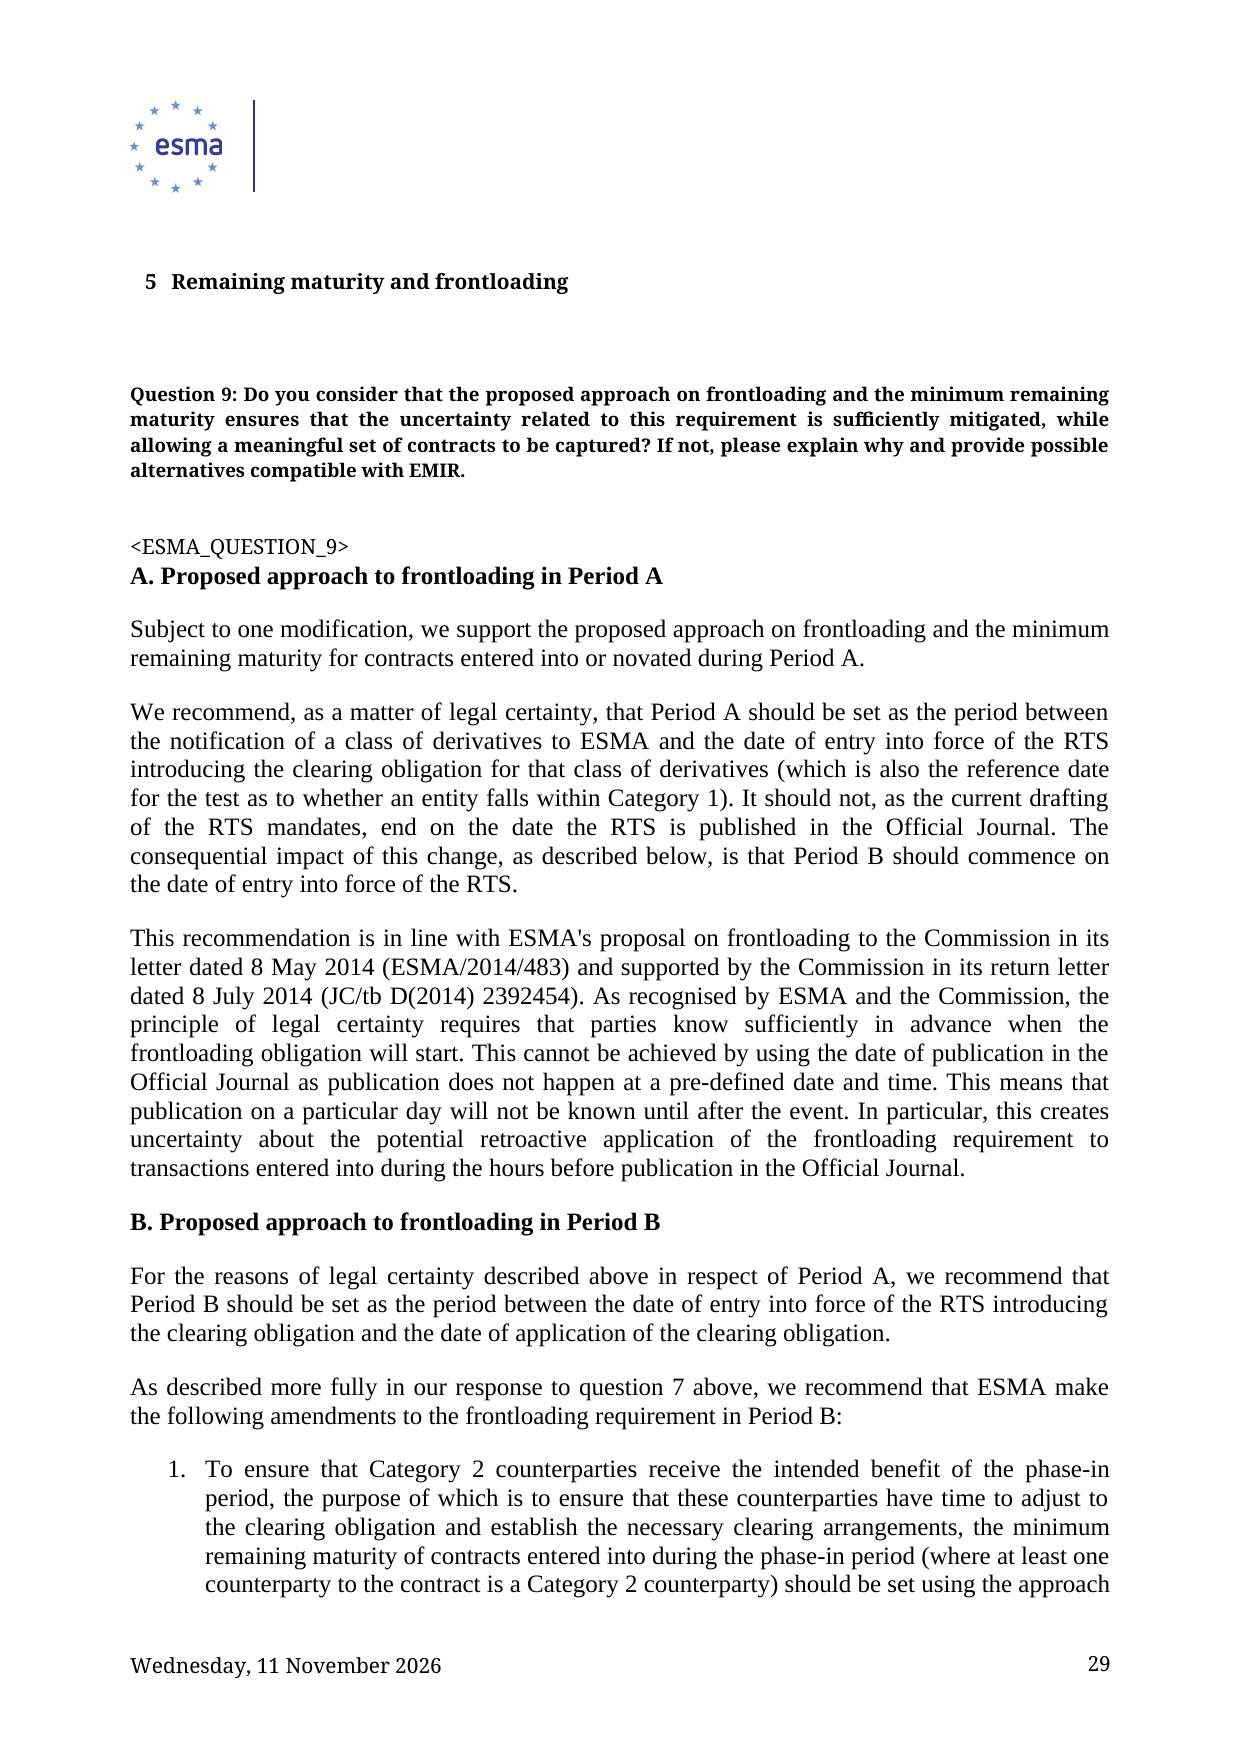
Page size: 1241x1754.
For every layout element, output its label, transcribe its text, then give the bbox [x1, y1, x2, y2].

text This recommendation is in line with ESMA's proposal on frontloading to the Commission in its letter dated 8 May 2014 (ESMA/2014/483) and supported by the Commission in its return letter dated 8 July 2014 (JC/tb D(2014) 2392454). As recognised by ESMA and the Commission, the principle of legal certainty requires that parties know sufficiently in advance when the frontloading obligation will start. This cannot be achieved by using the date of publication in the Official Journal as publication does not happen at a pre-defined date and time. This means that publication on a particular day will not be known until after the event. In particular, this creates uncertainty about the potential retroactive application of the frontloading requirement to transactions entered into during the hours before publication in the Official Journal. [130, 923, 1110, 1182]
text As described more fully in our response to question 7 above, we recommend that ESMA make the following amendments to the frontloading requirement in Period B: [130, 1372, 1110, 1429]
text Question 9: Do you consider that the proposed approach on frontloading and the minimum remaining maturity ensures that the uncertainty related to this requirement is sufficiently mitigated, while allowing a meaningful set of contracts to be captured? If not, please explain why and provide possible alternatives compatible with EMIR. [130, 381, 1110, 483]
text A. Proposed approach to frontloading in Period A [130, 561, 1110, 589]
text B. Proposed approach to frontloading in Period B [130, 1207, 1110, 1236]
text For the reasons of legal certainty described above in respect of Period A, we recommend that Period B should be set as the period between the date of entry into force of the RTS introducing the clearing obligation and the date of application of the clearing obligation. [130, 1261, 1110, 1347]
picture [129, 100, 223, 193]
text Subject to one modification, we support the proposed approach on frontloading and the minimum remaining maturity for contracts entered into or novated during Period A. [130, 614, 1110, 672]
subtitle Remaining maturity and frontloading [145, 266, 1110, 295]
text We recommend, as a matter of legal certainty, that Period A should be set as the period between the notification of a class of derivatives to ESMA and the date of entry into force of the RTS introducing the clearing obligation for that class of derivatives (which is also the reference date for the test as to whether an entity falls within Category 1). It should not, as the current drafting of the RTS mandates, end on the date the RTS is published in the Official Journal. The consequential impact of this change, as described below, is that Period B should commence on the date of entry into force of the RTS. [130, 697, 1110, 898]
text <ESMA_QUESTION_9> [130, 532, 1110, 561]
